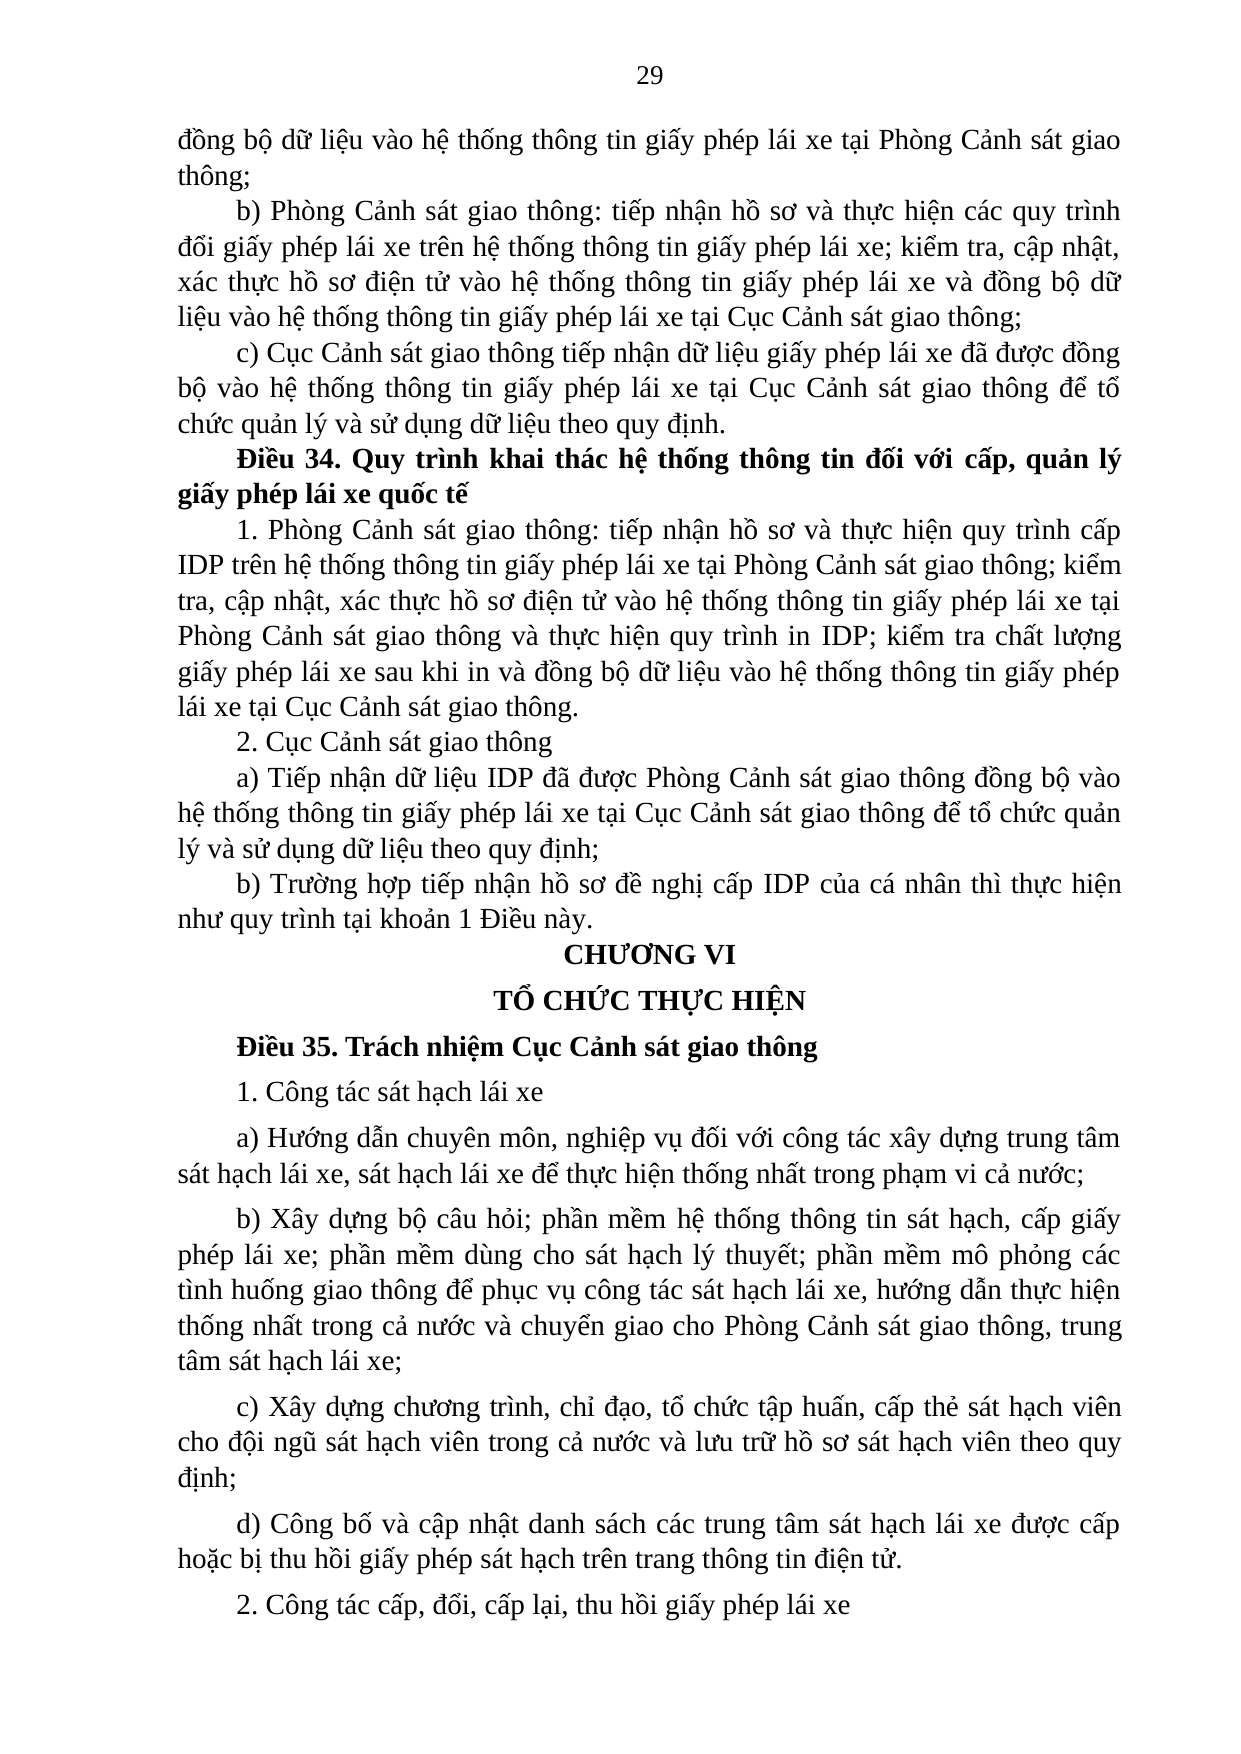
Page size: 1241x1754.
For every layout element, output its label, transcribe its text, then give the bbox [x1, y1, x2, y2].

text CHƯƠNG VI [177, 936, 1122, 971]
text Điều 35. Trách nhiệm Cục Cảnh sát giao thông [177, 1028, 1122, 1063]
text a) Tiếp nhận dữ liệu IDP đã được Phòng Cảnh sát giao thông đồng bộ vào hệ thống thông tin giấy phép lái xe tại Cục Cảnh sát giao thông để tổ chức quản lý và sử dụng dữ liệu theo quy định; [177, 759, 1122, 865]
text 1. Công tác sát hạch lái xe [177, 1073, 1122, 1109]
text a) Hướng dẫn chuyên môn, nghiệp vụ đối với công tác xây dựng trung tâm sát hạch lái xe, sát hạch lái xe để thực hiện thống nhất trong phạm vi cả nước; [177, 1119, 1122, 1190]
text c) Xây dựng chương trình, chỉ đạo, tổ chức tập huấn, cấp thẻ sát hạch viên cho đội ngũ sát hạch viên trong cả nước và lưu trữ hồ sơ sát hạch viên theo quy định; [177, 1388, 1122, 1494]
text b) Xây dựng bộ câu hỏi; phần mềm hệ thống thông tin sát hạch, cấp giấy phép lái xe; phần mềm dùng cho sát hạch lý thuyết; phần mềm mô phỏng các tình huống giao thông để phục vụ công tác sát hạch lái xe, hướng dẫn thực hiện thống nhất trong cả nước và chuyển giao cho Phòng Cảnh sát giao thông, trung tâm sát hạch lái xe; [177, 1201, 1122, 1378]
text b) Phòng Cảnh sát giao thông: tiếp nhận hồ sơ và thực hiện các quy trình đổi giấy phép lái xe trên hệ thống thông tin giấy phép lái xe; kiểm tra, cập nhật, xác thực hồ sơ điện tử vào hệ thống thông tin giấy phép lái xe và đồng bộ dữ liệu vào hệ thống thông tin giấy phép lái xe tại Cục Cảnh sát giao thông; [177, 192, 1122, 334]
text TỔ CHỨC THỰC HIỆN [177, 982, 1122, 1017]
text 2. Công tác cấp, đổi, cấp lại, thu hồi giấy phép lái xe [177, 1586, 1122, 1621]
text 2. Cục Cảnh sát giao thông [177, 723, 1122, 759]
text c) Cục Cảnh sát giao thông tiếp nhận dữ liệu giấy phép lái xe đã được đồng bộ vào hệ thống thông tin giấy phép lái xe tại Cục Cảnh sát giao thông để tổ chức quản lý và sử dụng dữ liệu theo quy định. [177, 334, 1122, 440]
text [177, 121, 1122, 192]
text 1. Phòng Cảnh sát giao thông: tiếp nhận hồ sơ và thực hiện quy trình cấp IDP trên hệ thống thông tin giấy phép lái xe tại Phòng Cảnh sát giao thông; kiểm tra, cập nhật, xác thực hồ sơ điện tử vào hệ thống thông tin giấy phép lái xe tại Phòng Cảnh sát giao thông và thực hiện quy trình in IDP; kiểm tra chất lượng giấy phép lái xe sau khi in và đồng bộ dữ liệu vào hệ thống thông tin giấy phép lái xe tại Cục Cảnh sát giao thông. [177, 511, 1122, 723]
text d) Công bố và cập nhật danh sách các trung tâm sát hạch lái xe được cấp hoặc bị thu hồi giấy phép sát hạch trên trang thông tin điện tử. [177, 1505, 1122, 1576]
text Điều 34. Quy trình khai thác hệ thống thông tin đối với cấp, quản lý giấy phép lái xe quốc tế [177, 440, 1122, 511]
text b) Trường hợp tiếp nhận hồ sơ đề nghị cấp IDP của cá nhân thì thực hiện như quy trình tại khoản 1 Điều này. [177, 865, 1122, 936]
